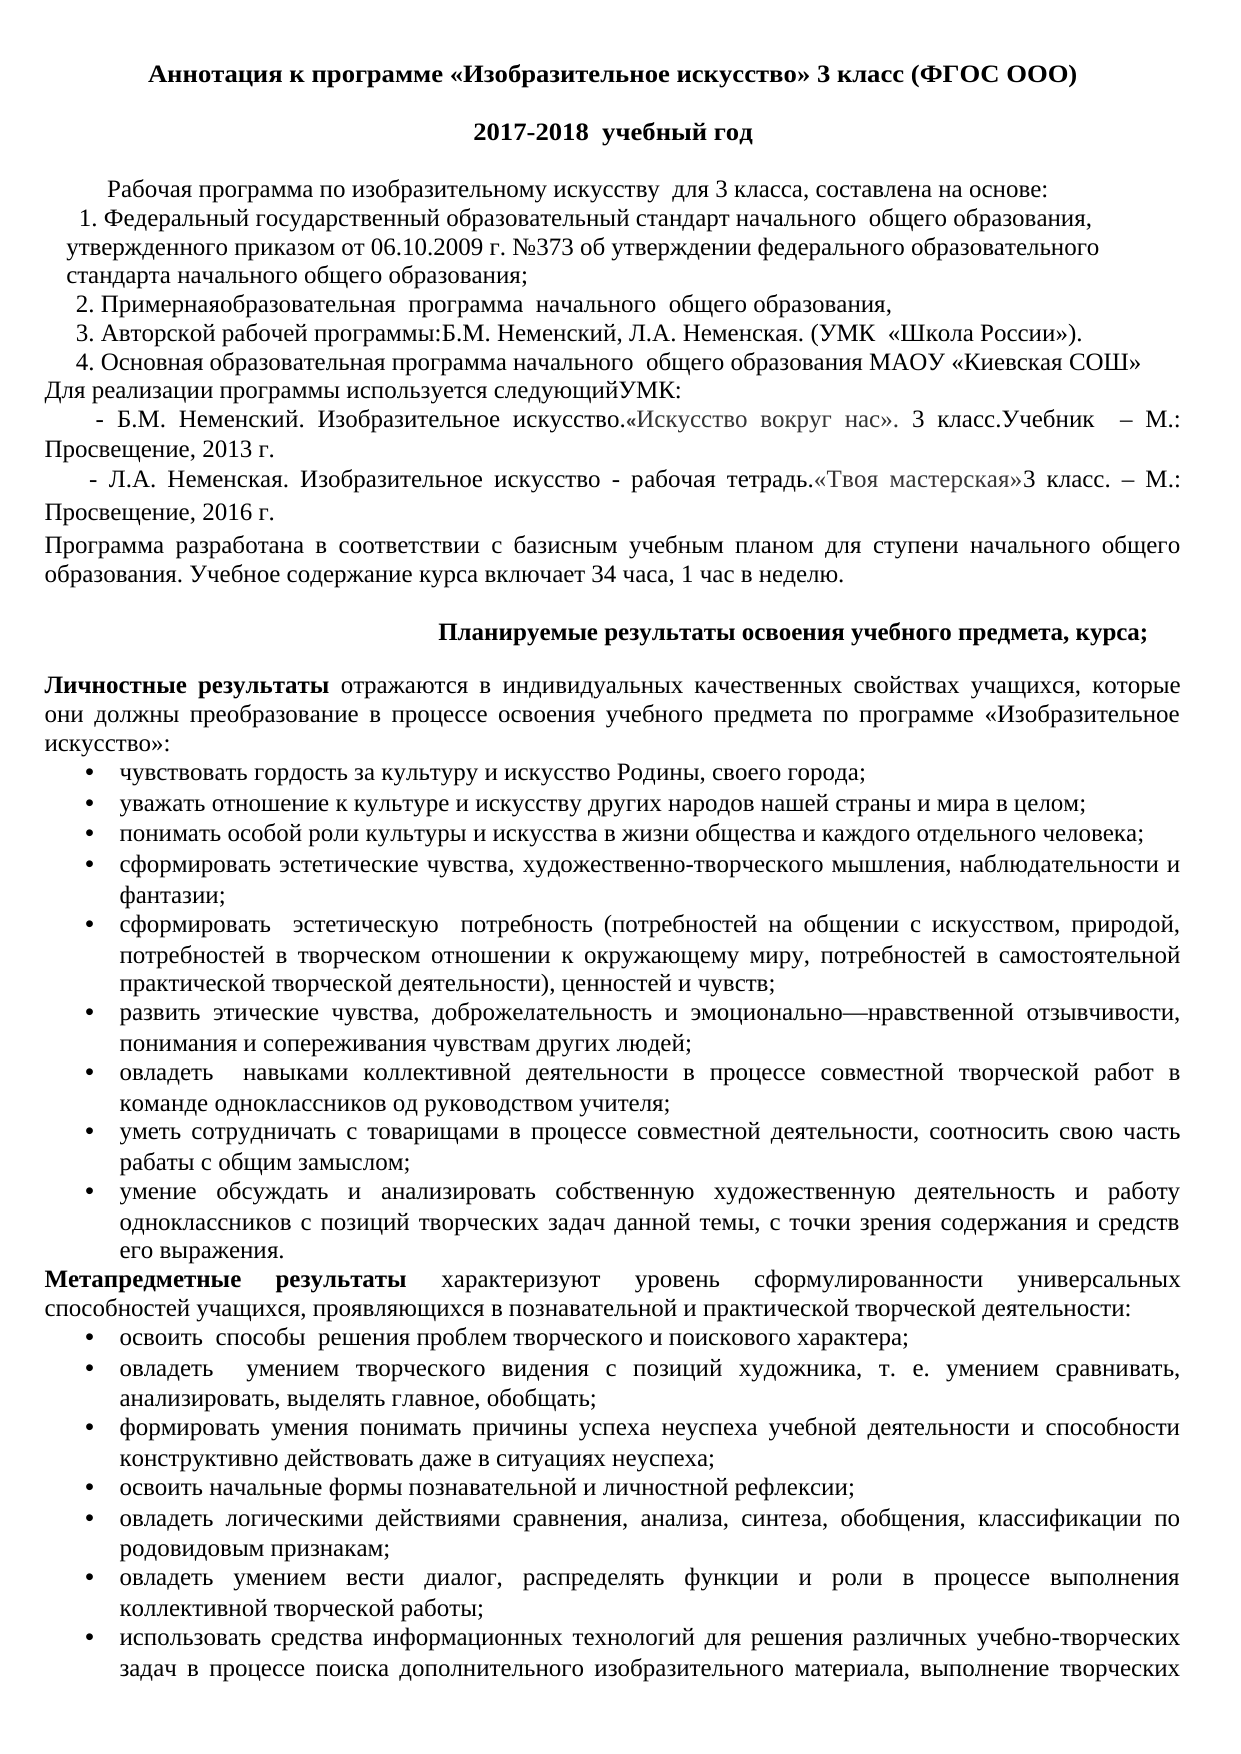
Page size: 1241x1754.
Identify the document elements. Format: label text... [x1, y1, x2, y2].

list понимать особой роли культуры и искусства в жизни общества и каждого отдельного человека; [82, 818, 1181, 849]
text Рабочая программа по изобразительному искусству для 3 класса, составлена на основе: [44, 174, 1181, 203]
text - Б.М. Неменский. Изобразительное искусство.«Искусство вокруг нас». 3 класс.Учебник – М.: Просвещение, 2013 г. [44, 404, 1181, 463]
list овладеть навыками коллективной деятельности в процессе совместной творческой работ в команде одноклассников од руководством учителя; [82, 1057, 1181, 1116]
list уметь сотрудничать с товарищами в процессе совместной деятельности, соотносить свою часть рабаты с общим замыслом; [82, 1116, 1181, 1176]
text Для реализации программы используется следующийУМК: [44, 375, 1181, 404]
text 4. Основная образовательная программа начального общего образования МАОУ «Киевская СОШ» [44, 347, 1181, 375]
list овладеть умением вести диалог, распределять функции и роли в процессе выполнения коллективной творческой работы; [82, 1562, 1181, 1622]
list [82, 1622, 1181, 1681]
text Программа разработана в соответствии с базисным учебным планом для ступени начального общего образования. Учебное содержание курса включает 34 часа, 1 час в неделю. [44, 530, 1181, 588]
list овладеть логическими действиями сравнения, анализа, синтеза, обобщения, классификации по родовидовым признакам; [82, 1503, 1181, 1562]
text Личностные результаты отражаются в индивидуальных качественных свойствах учащихся, которые они должны преобразование в процессе освоения учебного предмета по программе «Изобразительное искусство»: [44, 671, 1181, 757]
list освоить способы решения проблем творческого и поискового характера; [82, 1322, 1181, 1353]
list чувствовать гордость за культуру и искусство Родины, своего города; [82, 757, 1181, 788]
list формировать умения понимать причины успеха неуспеха учебной деятельности и способности конструктивно действовать даже в ситуациях неуспеха; [82, 1412, 1181, 1472]
text Планируемые результаты освоения учебного предмета, курса; [44, 617, 1181, 645]
list умение обсуждать и анализировать собственную художественную деятельность и работу одноклассников с позиций творческих задач данной темы, с точки зрения содержания и средств его выражения. [82, 1176, 1181, 1264]
text Аннотация к программе «Изобразительное искусство» 3 класс (ФГОС ООО) [44, 59, 1181, 88]
text 2017-2018 учебный год [44, 117, 1181, 145]
list развить этические чувства, доброжелательность и эмоционально—нравственной отзывчивости, понимания и сопереживания чувствам других людей; [82, 997, 1181, 1057]
text 2. Примернаяобразовательная программа начального общего образования, [44, 289, 1181, 318]
text - Л.А. Неменская. Изобразительное искусство - рабочая тетрадь.«Твоя мастерская»3 класс. – М.: Просвещение, 2016 г. [44, 464, 1181, 526]
list овладеть умением творческого видения с позиций художника, т. е. умением сравнивать, анализировать, выделять главное, обобщать; [82, 1353, 1181, 1412]
list сформировать эстетические чувства, художественно-творческого мышления, наблюдательности и фантазии; [82, 849, 1181, 909]
text Метапредметные результаты характеризуют уровень сформулированности универсальных способностей учащихся, проявляющихся в познавательной и практической творческой деятельности: [44, 1264, 1181, 1322]
list освоить начальные формы познавательной и личностной рефлексии; [82, 1472, 1181, 1503]
text 3. Авторской рабочей программы:Б.М. Неменский, Л.А. Неменская. (УМК «Школа России»). [44, 318, 1181, 347]
list сформировать эстетическую потребность (потребностей на общении с искусством, природой, потребностей в творческом отношении к окружающему миру, потребностей в самостоятельной практической творческой деятельности), ценностей и чувств; [82, 909, 1181, 997]
text 1. Федеральный государственный образовательный стандарт начального общего образования, утвержденного приказом от 06.10.2009 г. №373 об утверждении федерального образовательного стандарта начального общего образования; [66, 203, 1181, 289]
list уважать отношение к культуре и искусству других народов нашей страны и мира в целом; [82, 788, 1181, 818]
